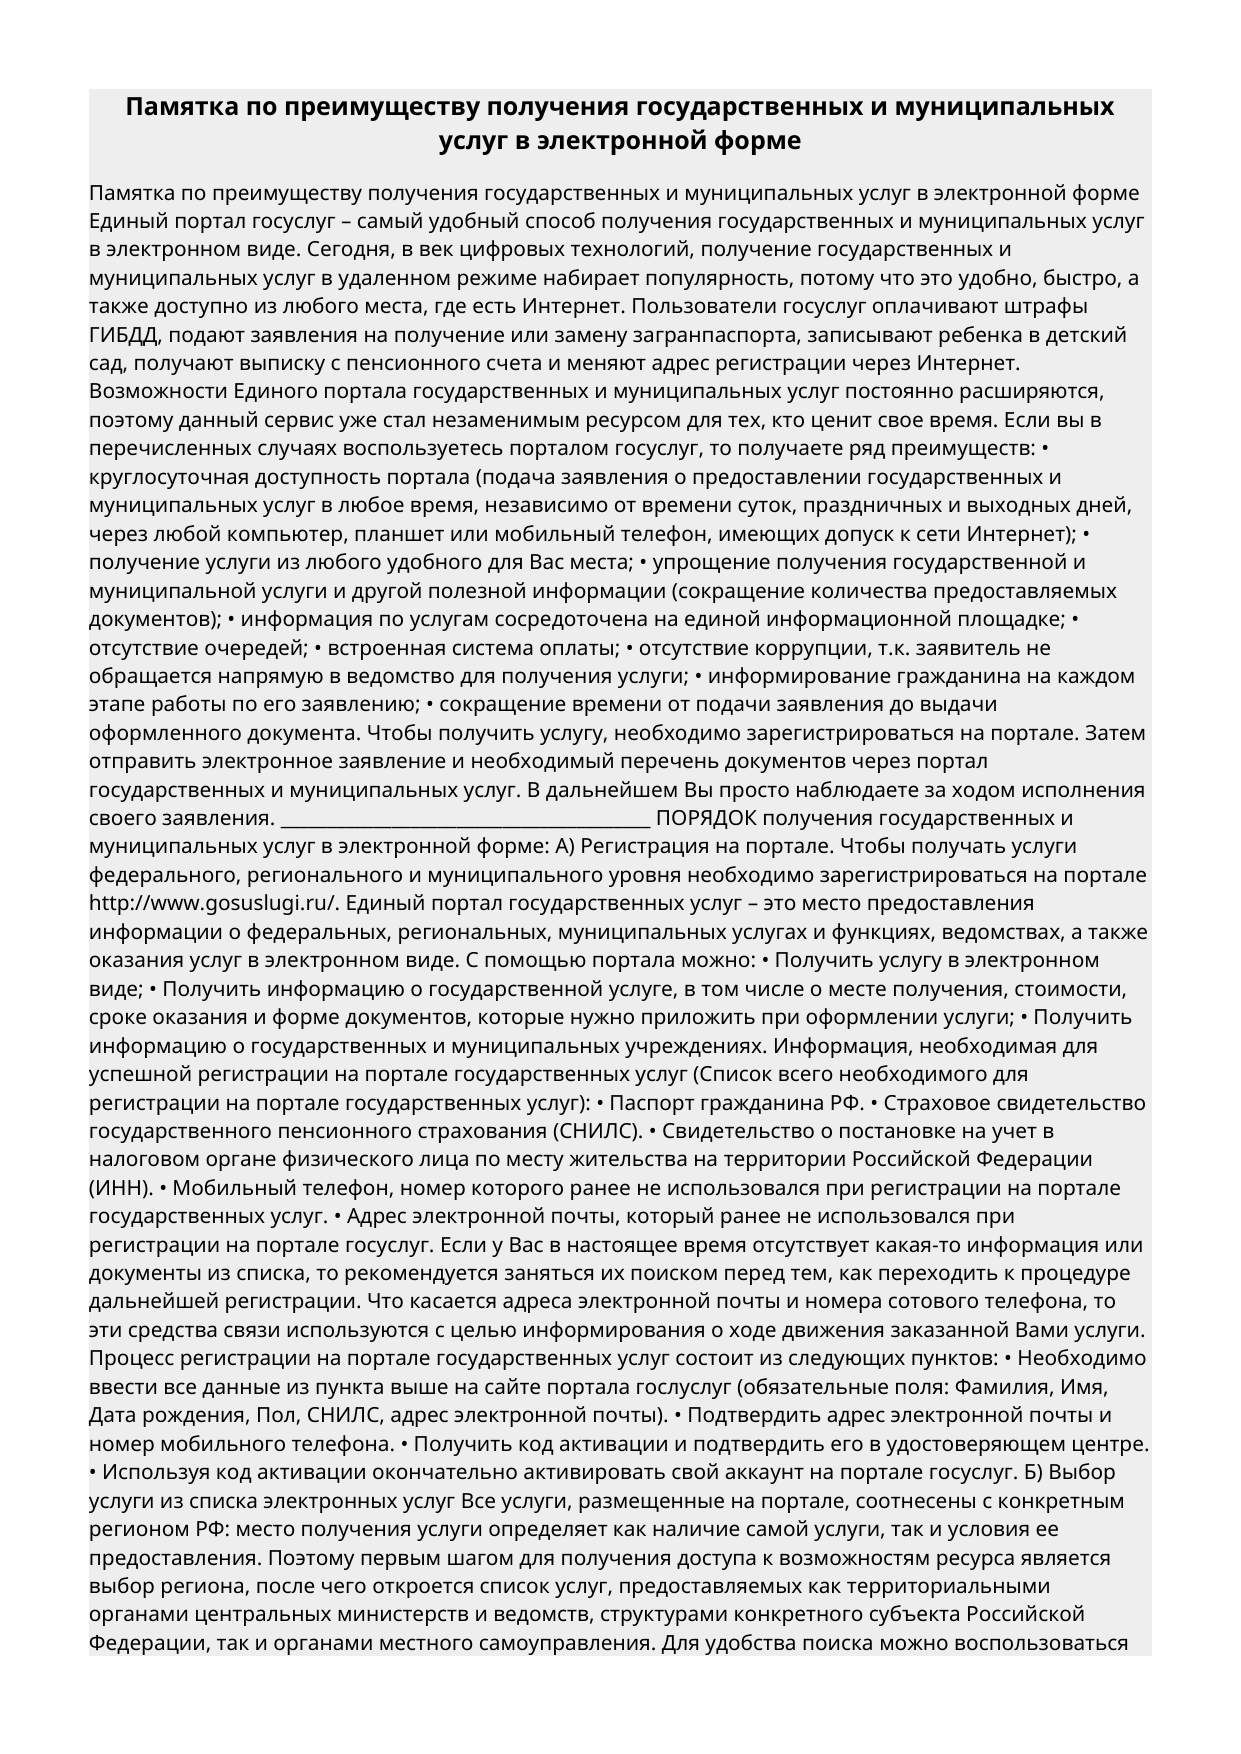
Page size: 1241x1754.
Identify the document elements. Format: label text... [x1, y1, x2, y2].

text Памятка по преимуществу получения государственных и муниципальных услуг в электронной форме [89, 89, 1152, 157]
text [89, 178, 1152, 1656]
